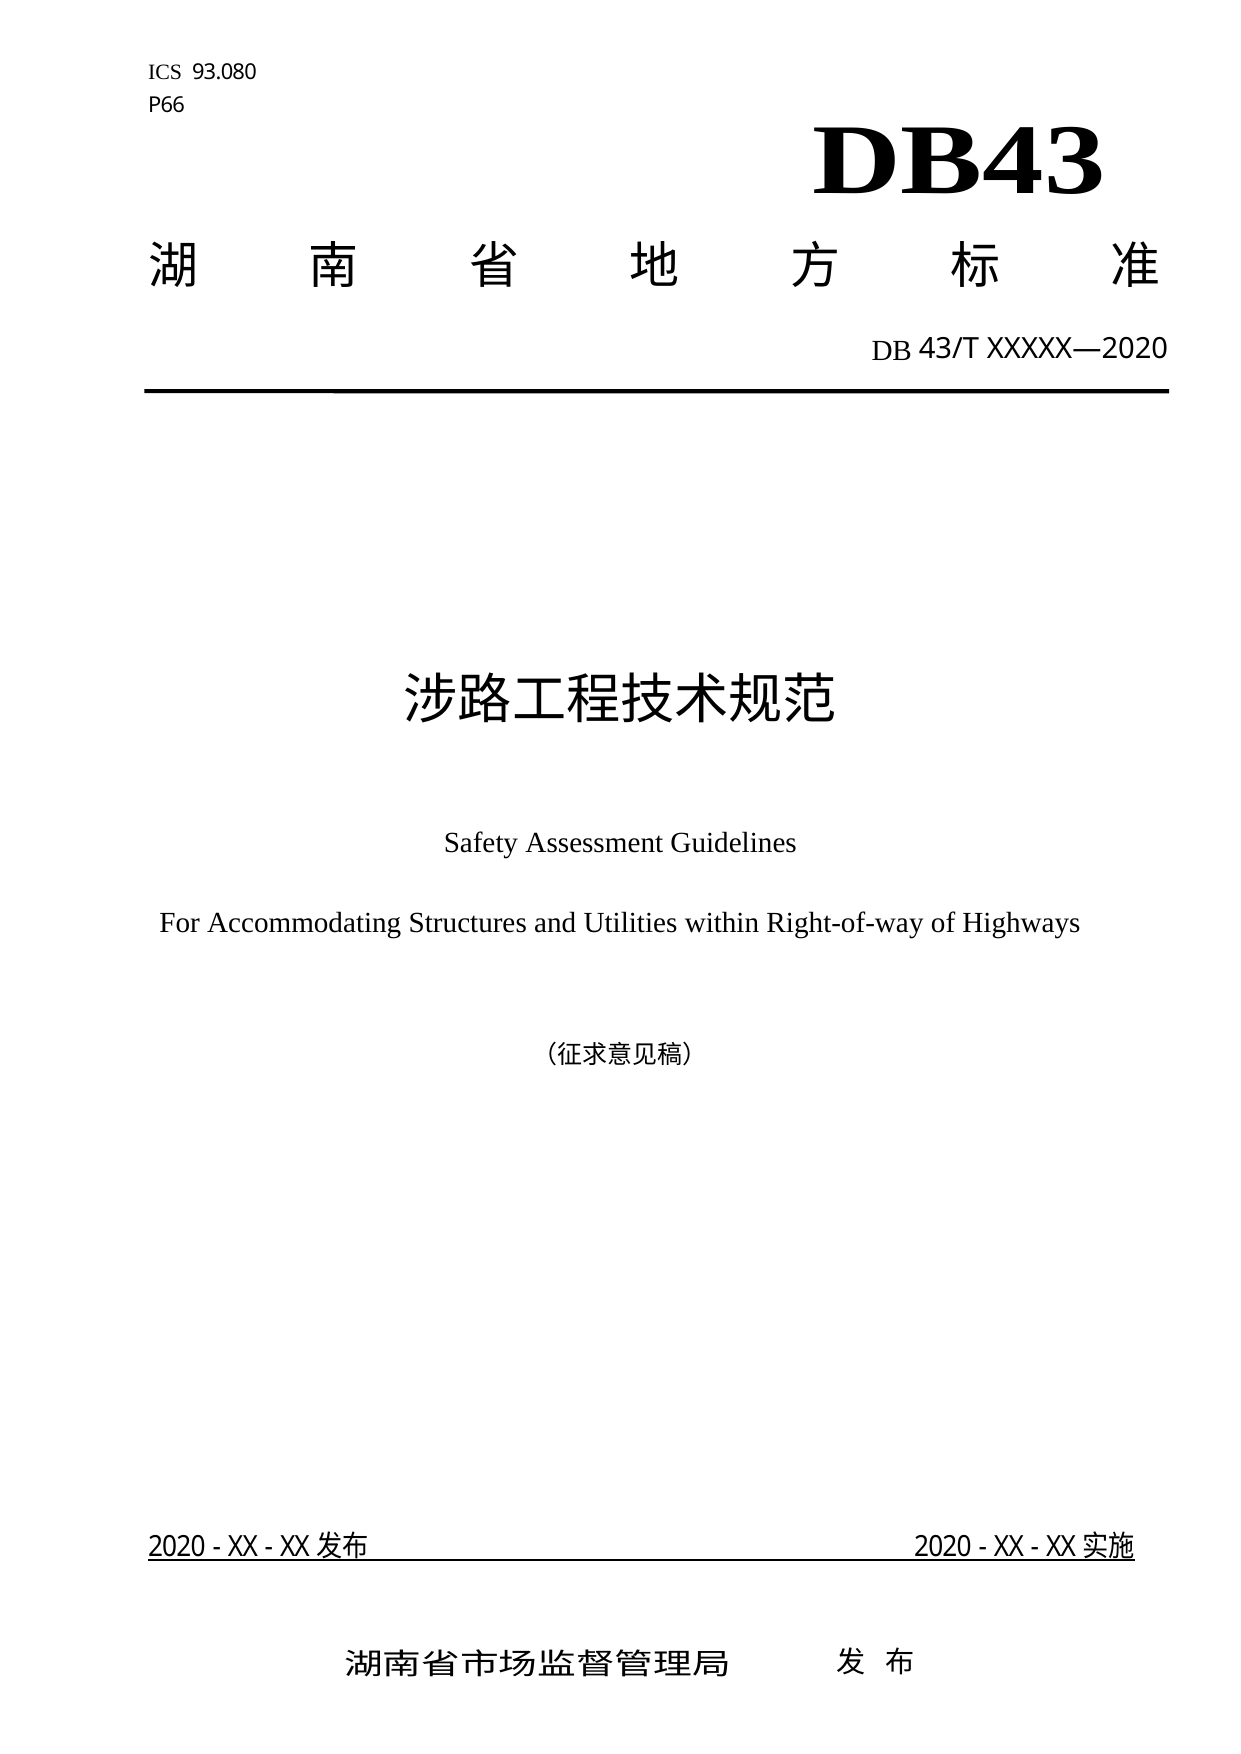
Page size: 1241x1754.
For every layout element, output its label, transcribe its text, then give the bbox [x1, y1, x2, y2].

text （征求意见稿） [0, 1016, 1240, 1076]
text DB 43/T XXXXX—2020 [148, 320, 1240, 370]
text DB43 [148, 119, 1240, 213]
text Safety Assessment Guidelines [0, 819, 1240, 860]
text ICS 93.080 [148, 50, 1240, 87]
text 涉路工程技术规范 [0, 670, 1240, 730]
text 湖 南 省 地 方 标 准 [148, 238, 1240, 295]
text For Accommodating Structures and Utilities within Right-of-way of Highways [0, 899, 1240, 941]
text 湖南省市场监督管理局 发 布 [148, 1641, 1240, 1682]
text P66 [148, 87, 1240, 119]
text 2020 - XX - XX 发布 2020 - XX - XX 实施 [148, 1519, 1240, 1566]
